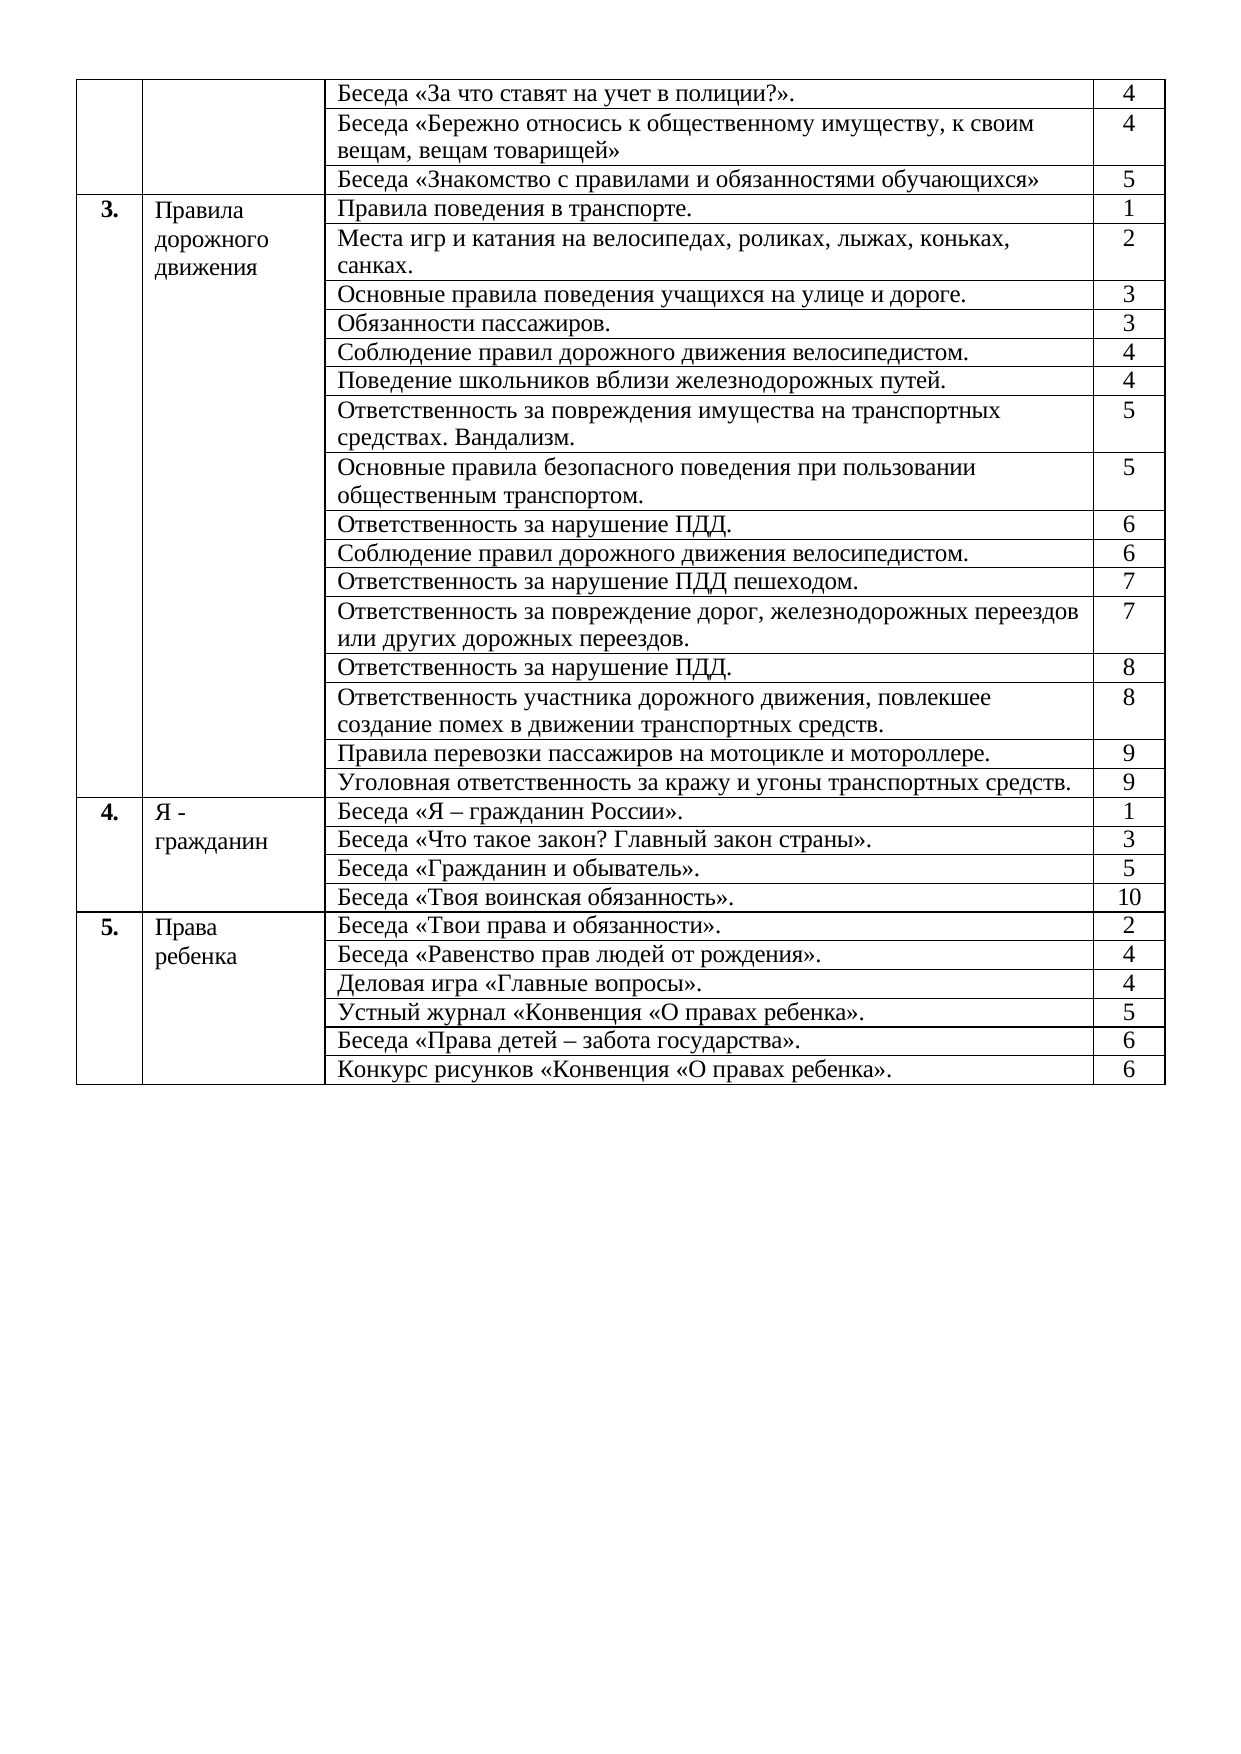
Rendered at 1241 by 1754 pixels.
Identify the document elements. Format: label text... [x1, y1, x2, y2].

table_cell Основные правила безопасного поведения при пользовании общественным транспортом. [326, 453, 1093, 510]
table_cell Правила перевозки пассажиров на мотоцикле и мотороллере. [326, 740, 1093, 768]
table_cell 7 [1094, 597, 1164, 653]
table_header 4 [1094, 80, 1164, 108]
table_cell 6 [1094, 1056, 1164, 1084]
table_cell Беседа «Что такое закон? Главный закон страны». [326, 827, 1093, 854]
table_cell 4 [1094, 367, 1164, 395]
table_cell 3 [1094, 827, 1164, 854]
table_cell 6 [1094, 1028, 1164, 1055]
table_cell Беседа «Твоя воинская обязанность». [326, 884, 1093, 911]
table_cell 7 [1094, 568, 1164, 596]
table_cell 2 [1094, 913, 1164, 940]
table_cell 3 [1094, 281, 1164, 309]
table_cell 2 [1094, 224, 1164, 280]
table_cell 6 [1094, 511, 1164, 538]
table_cell Обязанности пассажиров. [326, 310, 1093, 338]
table_cell 4 [1094, 339, 1164, 366]
table_cell Ответственность за нарушение ПДД пешеходом. [326, 568, 1093, 596]
table_cell 10 [1094, 884, 1164, 911]
table_cell Поведение школьников вблизи железнодорожных путей. [326, 367, 1093, 395]
table_cell Ответственность за нарушение ПДД. [326, 511, 1093, 538]
table_cell Беседа «Я – гражданин России». [326, 798, 1093, 826]
table_cell 8 [1094, 654, 1164, 682]
table_cell 5 [1094, 999, 1164, 1026]
table_cell Ответственность за повреждения имущества на транспортных средствах. Вандализм. [326, 396, 1093, 452]
table_header [77, 80, 142, 194]
table_cell 4 [1094, 970, 1164, 998]
table_cell Ответственность за нарушение ПДД. [326, 654, 1093, 682]
table_cell Конкурс рисунков «Конвенция «О правах ребенка». [326, 1056, 1093, 1084]
table_cell Правила поведения в транспорте. [326, 195, 1093, 223]
table_cell Беседа «Бережно относись к общественному имуществу, к своим вещам, вещам товарищей» [326, 109, 1093, 165]
table_cell Ответственность за повреждение дорог, железнодорожных переездов или других дорожных переездов. [326, 597, 1093, 653]
table_cell 6 [1094, 540, 1164, 567]
table_cell 4 [1094, 941, 1164, 969]
table_cell 8 [1094, 683, 1164, 739]
table_cell Беседа «Равенство прав людей от рождения». [326, 941, 1093, 969]
table_cell 1 [1094, 195, 1164, 223]
table_cell Правила дорожного движения [143, 195, 324, 797]
table_cell 5 [1094, 166, 1164, 194]
table_cell Места игр и катания на велосипедах, роликах, лыжах, коньках, санках. [326, 224, 1093, 280]
table_cell Деловая игра «Главные вопросы». [326, 970, 1093, 998]
table_cell Основные правила поведения учащихся на улице и дороге. [326, 281, 1093, 309]
table_cell Беседа «Гражданин и обыватель». [326, 855, 1093, 883]
table_cell Соблюдение правил дорожного движения велосипедистом. [326, 540, 1093, 567]
table_cell 9 [1094, 740, 1164, 768]
table_cell 5 [1094, 855, 1164, 883]
table_cell 4. [77, 798, 142, 911]
table_cell 5. [77, 913, 142, 1084]
table_cell Я - гражданин [143, 798, 324, 911]
table_cell Ответственность участника дорожного движения, повлекшее создание помех в движении транспортных средств. [326, 683, 1093, 739]
table_cell Уголовная ответственность за кражу и угоны транспортных средств. [326, 769, 1093, 797]
table_header Беседа «За что ставят на учет в полиции?». [326, 80, 1093, 108]
table_cell 5 [1094, 453, 1164, 510]
table_header [143, 80, 324, 194]
table_cell 3 [1094, 310, 1164, 338]
table_cell Беседа «Твои права и обязанности». [326, 913, 1093, 940]
table_cell Устный журнал «Конвенция «О правах ребенка». [326, 999, 1093, 1026]
table_cell 5 [1094, 396, 1164, 452]
table_cell 1 [1094, 798, 1164, 826]
table_cell Беседа «Права детей – забота государства». [326, 1028, 1093, 1055]
table_cell Беседа «Знакомство с правилами и обязанностями обучающихся» [326, 166, 1093, 194]
table_cell 4 [1094, 109, 1164, 165]
table_cell 3. [77, 195, 142, 797]
table_cell Права ребенка [143, 913, 324, 1084]
table_cell Соблюдение правил дорожного движения велосипедистом. [326, 339, 1093, 366]
table_cell 9 [1094, 769, 1164, 797]
